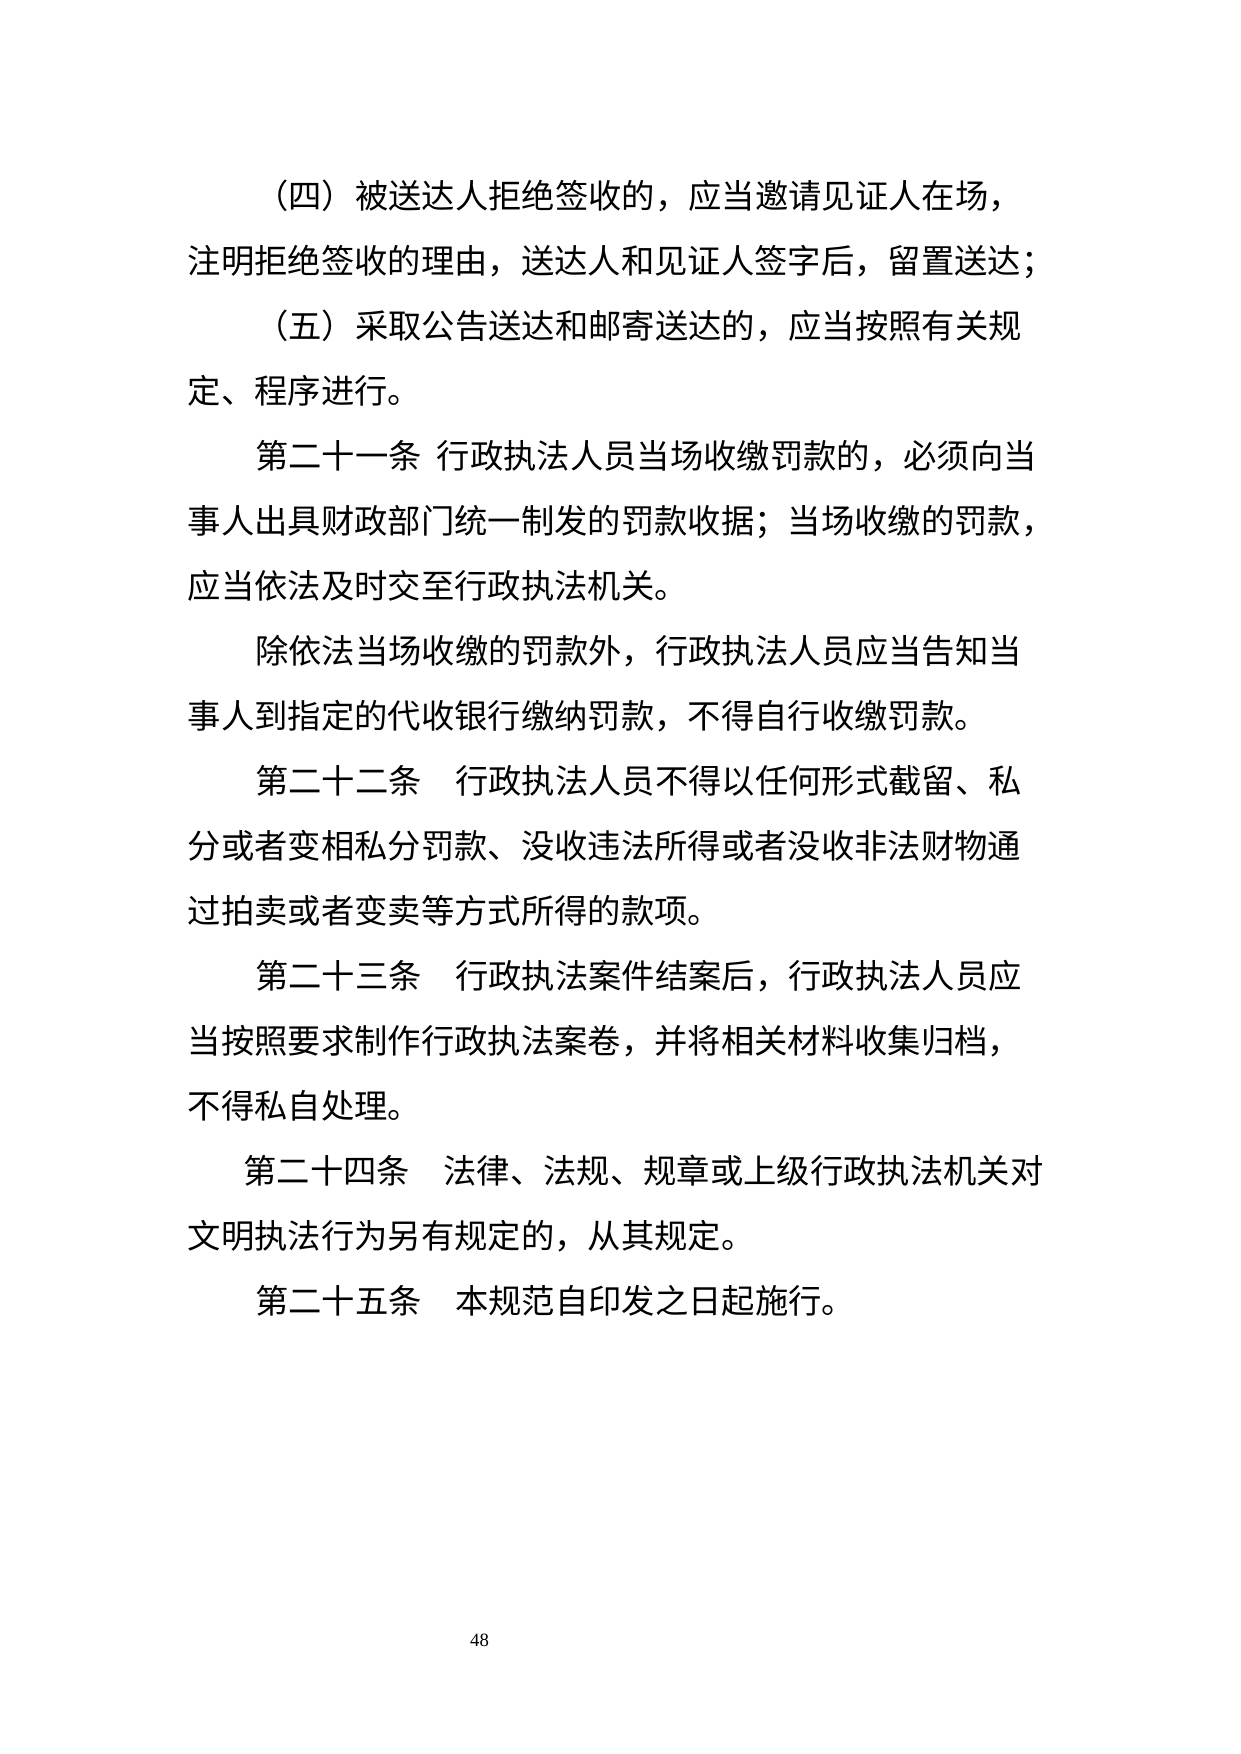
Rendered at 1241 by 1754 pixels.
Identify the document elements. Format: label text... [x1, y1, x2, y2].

text 第二十二条 行政执法人员不得以任何形式截留、私分或者变相私分罚款、没收违法所得或者没收非法财物通过拍卖或者变卖等方式所得的款项。 [187, 747, 1053, 942]
text 第二十三条 行政执法案件结案后，行政执法人员应当按照要求制作行政执法案卷，并将相关材料收集归档，不得私自处理。 [187, 942, 1053, 1137]
text 第二十一条 行政执法人员当场收缴罚款的，必须向当事人出具财政部门统一制发的罚款收据；当场收缴的罚款，应当依法及时交至行政执法机关。 [187, 422, 1053, 617]
text （五）采取公告送达和邮寄送达的，应当按照有关规定、程序进行。 [187, 292, 1053, 422]
text 除依法当场收缴的罚款外，行政执法人员应当告知当事人到指定的代收银行缴纳罚款，不得自行收缴罚款。 [187, 617, 1053, 747]
text （四）被送达人拒绝签收的，应当邀请见证人在场，注明拒绝签收的理由，送达人和见证人签字后，留置送达； [187, 162, 1053, 292]
text 第二十五条 本规范自印发之日起施行。 [187, 1267, 1053, 1332]
text 第二十四条 法律、法规、规章或上级行政执法机关对文明执法行为另有规定的，从其规定。 [187, 1137, 1053, 1267]
